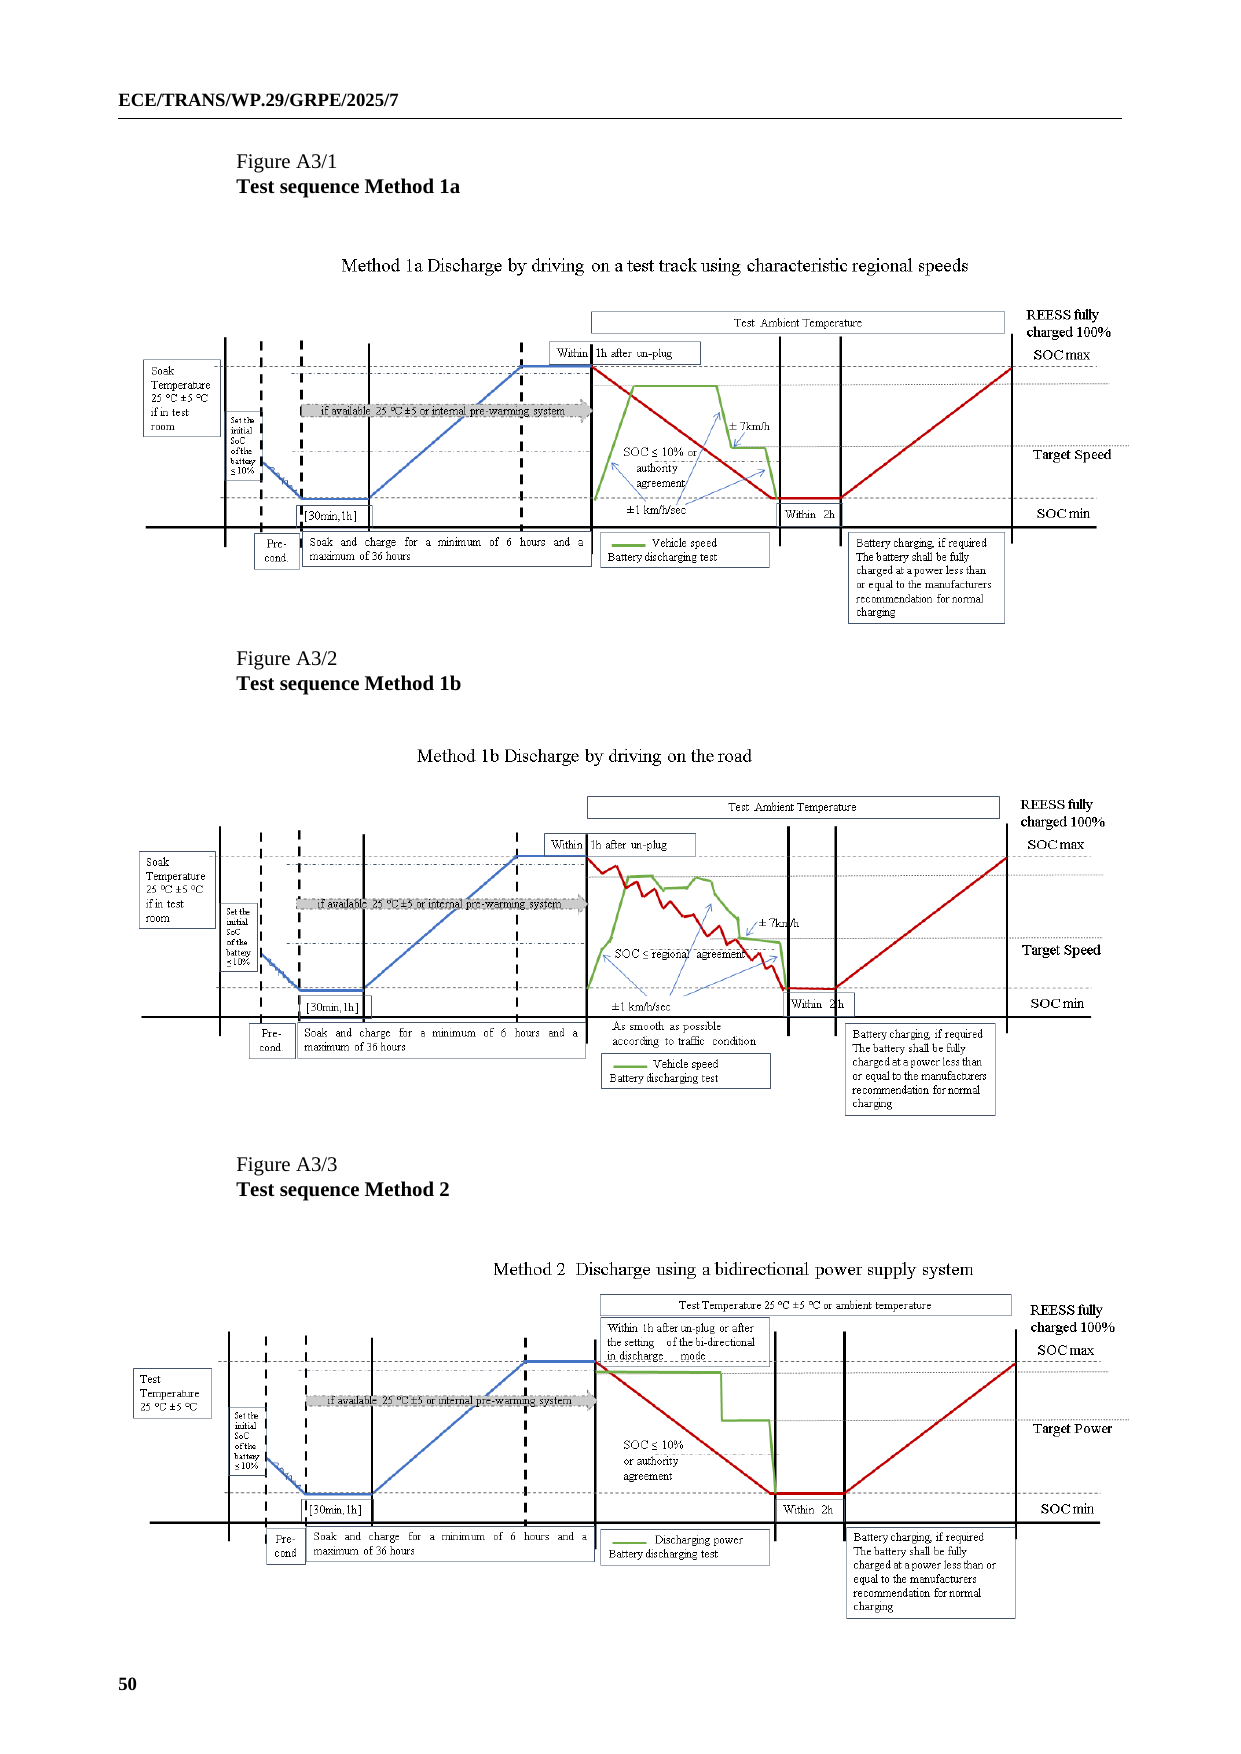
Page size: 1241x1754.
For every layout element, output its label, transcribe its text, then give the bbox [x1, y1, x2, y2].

text Test sequence Method 2 [236, 1176, 1004, 1201]
picture [127, 1251, 1133, 1625]
text Figure A3/1 [236, 148, 1122, 173]
text Figure A3/3 [236, 1151, 1122, 1176]
picture [118, 732, 1123, 1127]
picture [127, 247, 1133, 633]
text Test sequence Method 1b [236, 670, 1004, 695]
text Test sequence Method 1a [236, 173, 1004, 198]
text Figure A3/2 [236, 645, 1122, 670]
